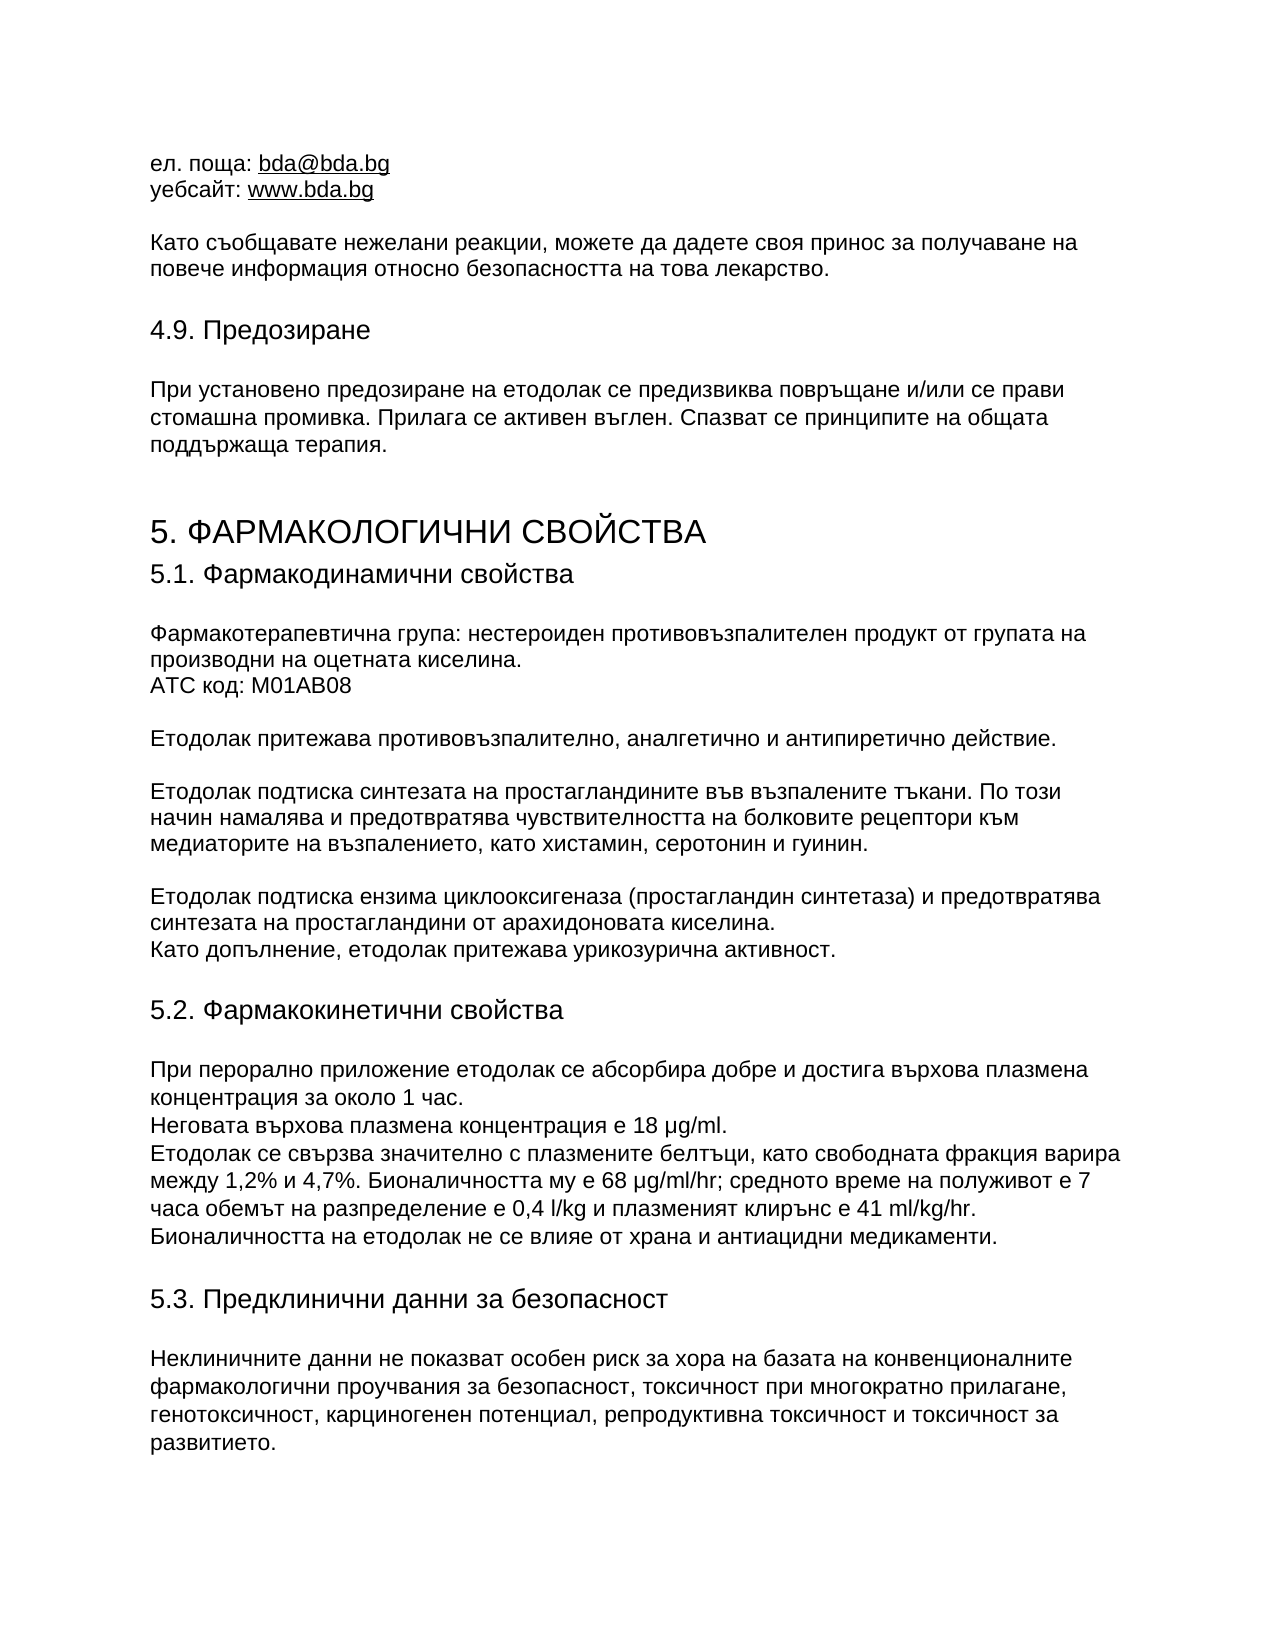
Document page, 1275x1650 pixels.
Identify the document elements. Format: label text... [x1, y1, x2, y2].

text Етодолак притежава противовъзпалително, аналгетично и антипиретично действие. [150, 725, 1125, 751]
text Неговата върхова плазмена концентрация е 18 μg/ml. [150, 1112, 1125, 1138]
subtitle 5. ФАРМАКОЛОГИЧНИ СВОЙСТВА [150, 512, 1125, 551]
text уебсайт: www.bda.bg [150, 176, 1125, 203]
text ел. поща: bda@bda.bg [150, 150, 1125, 176]
subtitle 5.1. Фармакодинамични свойства [150, 558, 1125, 589]
subtitle 5.3. Предклинични данни за безопасност [150, 1283, 1125, 1314]
text Неклиничните данни не показват особен риск за хора на базата на конвенционалните фармакологични проучвания за безопасност, токсичност при многократно прилагане, генотоксичност, карциногенен потенциал, репродуктивна токсичност и токсичност за развитието. [150, 1345, 1125, 1455]
text Като съобщавате нежелани реакции, можете да дадете своя принос за получаване на повече информация относно безопасността на това лекарство. [150, 229, 1125, 282]
text Етодолак подтиска синтезата на простагландините във възпалените тъкани. По този начин намалява и предотвратява чувствителността на болковите рецептори към медиаторите на възпалението, като хистамин, серотонин и гуинин. [150, 778, 1125, 857]
text Етодолак подтиска ензима циклооксигеназа (простагландин синтетаза) и предотвратява синтезата на простагландини от арахидоновата киселина. [150, 883, 1125, 936]
text Фармакотерапевтична група: нестероиден противовъзпалителен продукт от групата на производни на оцетната киселина. [150, 619, 1125, 672]
text Бионаличността на етодолак не се влияе от храна и антиацидни медикаменти. [150, 1223, 1125, 1250]
text АТС код: М01АВ08 [150, 672, 1125, 698]
text Етодолак се свързва значително с плазмените белтъци, като свободната фракция варира между 1,2% и 4,7%. Бионаличността му е 68 μg/ml/hr; средното време на полуживот е 7 часа обемът на разпределение е 0,4 l/kg и плазменият клирънс е 41 ml/kg/hr. [150, 1139, 1125, 1222]
text При установено предозиране на етодолак се предизвиква повръщане и/или се прави стомашна промивка. Прилага се активен въглен. Спазват се принципите на общата поддържаща терапия. [150, 376, 1125, 458]
subtitle 5.2. Фармакокинетични свойства [150, 994, 1125, 1025]
text Като допълнение, етодолак притежава урикозурична активност. [150, 936, 1125, 962]
subtitle 4.9. Предозиране [150, 314, 1125, 345]
text При перорално приложение етодолак се абсорбира добре и достига върхова плазмена концентрация за около 1 час. [150, 1056, 1125, 1110]
